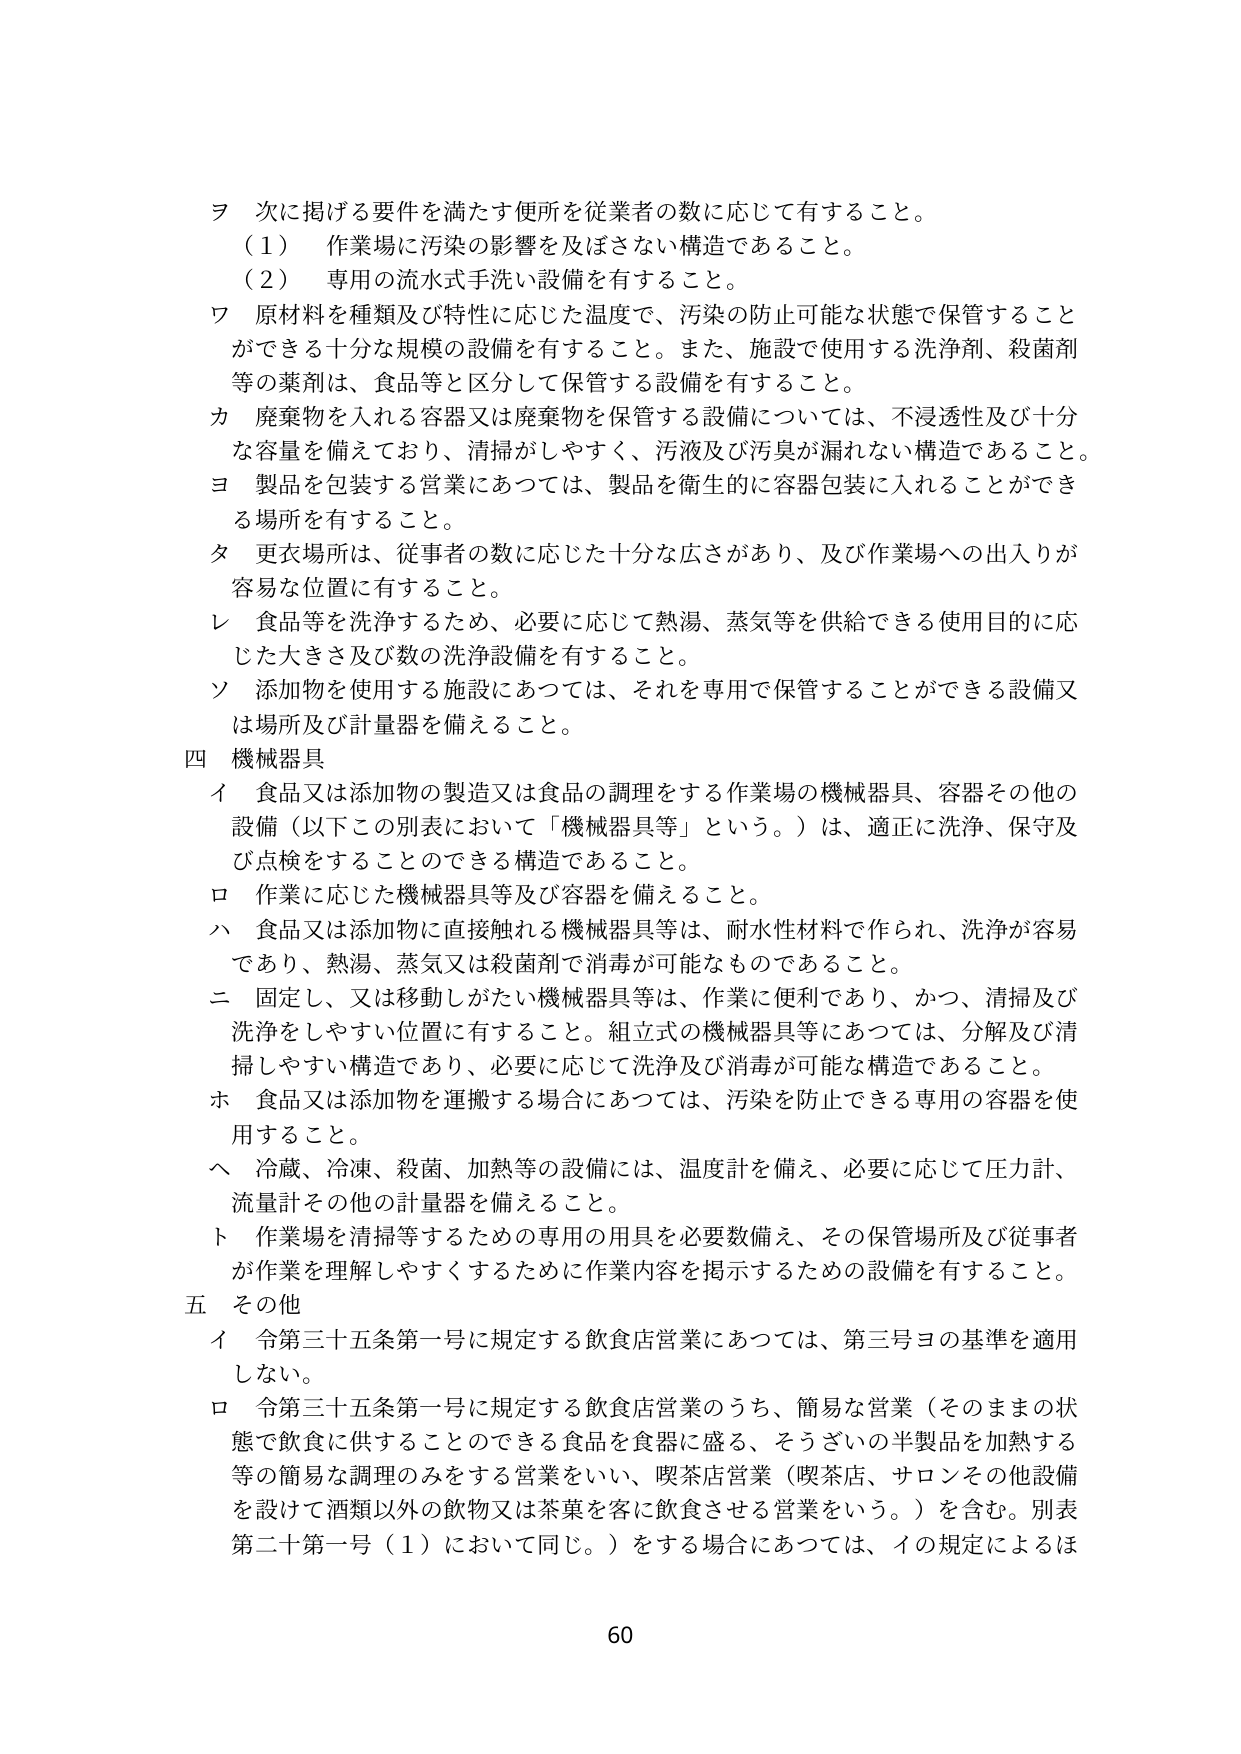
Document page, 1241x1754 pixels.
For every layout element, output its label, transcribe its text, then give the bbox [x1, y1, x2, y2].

text イ 令第三十五条第一号に規定する飲食店営業にあつては、第三号ヨの基準を適用しない。 [207, 1321, 1079, 1389]
text カ 廃棄物を入れる容器又は廃棄物を保管する設備については、不浸透性及び十分な容量を備えており、清掃がしやすく、汚液及び汚臭が漏れない構造であること。 [207, 399, 1079, 467]
text ニ 固定し、又は移動しがたい機械器具等は、作業に便利であり、かつ、清掃及び洗浄をしやすい位置に有すること。組立式の機械器具等にあつては、分解及び清掃しやすい構造であり、必要に応じて洗浄及び消毒が可能な構造であること。 [207, 979, 1079, 1082]
text ホ 食品又は添加物を運搬する場合にあつては、汚染を防止できる専用の容器を使用すること。 [207, 1082, 1079, 1150]
text タ 更衣場所は、従事者の数に応じた十分な広さがあり、及び作業場への出入りが容易な位置に有すること。 [207, 535, 1079, 604]
text ソ 添加物を使用する施設にあつては、それを専用で保管することができる設備又は場所及び計量器を備えること。 [207, 672, 1079, 740]
text ヲ 次に掲げる要件を満たす便所を従業者の数に応じて有すること。 [207, 194, 1079, 228]
text （１） 作業場に汚染の影響を及ぼさない構造であること。 [230, 228, 1079, 262]
text イ 食品又は添加物の製造又は食品の調理をする作業場の機械器具、容器その他の設備（以下この別表において「機械器具等」という。）は、適正に洗浄、保守及び点検をすることのできる構造であること。 [207, 774, 1079, 877]
text ハ 食品又は添加物に直接触れる機械器具等は、耐水性材料で作られ、洗浄が容易であり、熱湯、蒸気又は殺菌剤で消毒が可能なものであること。 [207, 911, 1079, 979]
text 五 その他 [184, 1287, 1079, 1321]
text （２） 専用の流水式手洗い設備を有すること。 [230, 262, 1079, 296]
text ヘ 冷蔵、冷凍、殺菌、加熱等の設備には、温度計を備え、必要に応じて圧力計、流量計その他の計量器を備えること。 [207, 1150, 1079, 1219]
text 四 機械器具 [184, 740, 1079, 774]
text レ 食品等を洗浄するため、必要に応じて熱湯、蒸気等を供給できる使用目的に応じた大きさ及び数の洗浄設備を有すること。 [207, 604, 1079, 672]
text ワ 原材料を種類及び特性に応じた温度で、汚染の防止可能な状態で保管することができる十分な規模の設備を有すること。また、施設で使用する洗浄剤、殺菌剤等の薬剤は、食品等と区分して保管する設備を有すること。 [207, 296, 1079, 399]
text ロ 作業に応じた機械器具等及び容器を備えること。 [207, 877, 1079, 911]
text ト 作業場を清掃等するための専用の用具を必要数備え、その保管場所及び従事者が作業を理解しやすくするために作業内容を掲示するための設備を有すること。 [207, 1219, 1079, 1287]
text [207, 1389, 1079, 1560]
text ヨ 製品を包装する営業にあつては、製品を衛生的に容器包装に入れることができる場所を有すること。 [207, 467, 1079, 535]
